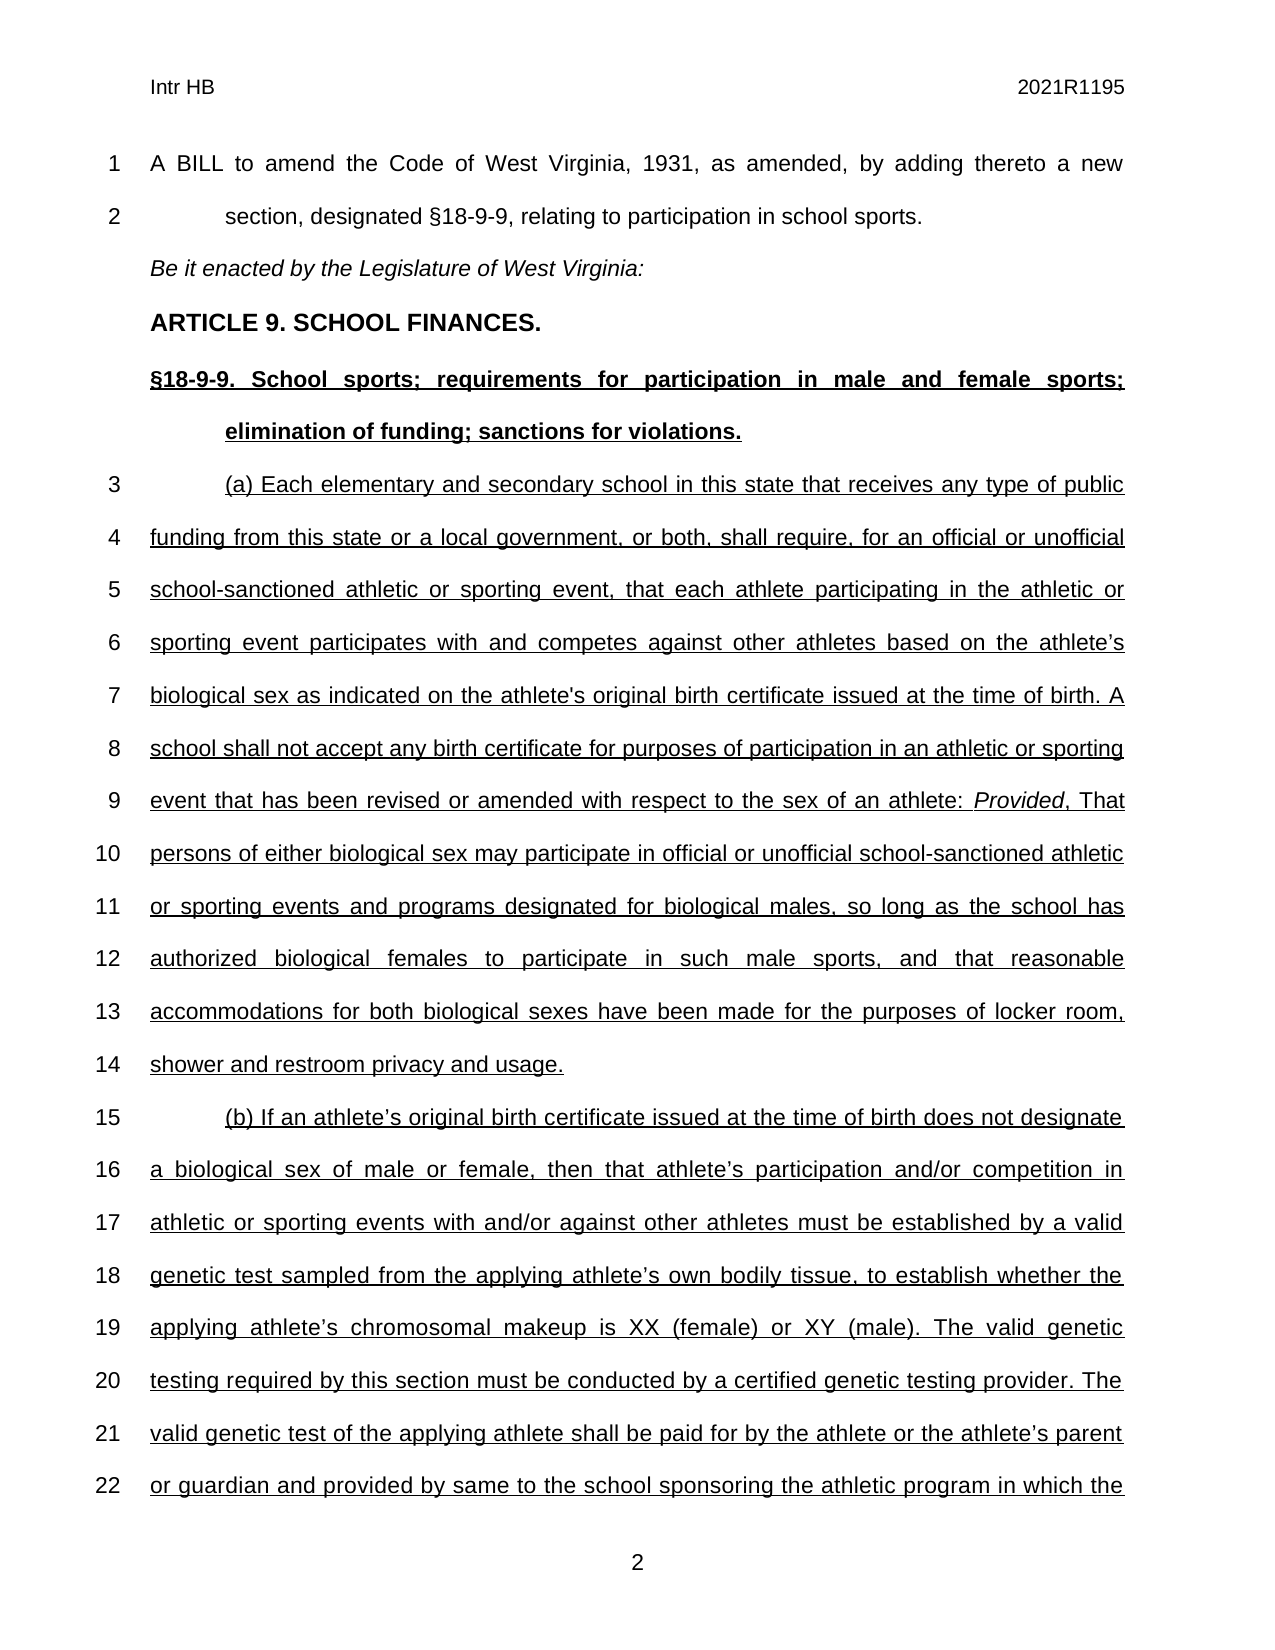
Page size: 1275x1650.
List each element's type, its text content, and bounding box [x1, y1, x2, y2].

text (a) Each elementary and secondary school in this state that receives any type of public funding from this state or a local government, or both, shall require, for an official or unofficial school-sanctioned athletic or sporting event, that each athlete participating in the athletic or sporting event participates with and competes against other athletes based on the athlete’s biological sex as indicated on the athlete's original birth certificate issued at the time of birth. A school shall not accept any birth certificate for purposes of participation in an athletic or sporting event that has been revised or amended with respect to the sex of an athlete: Provided, That persons of either biological sex may participate in official or unofficial school-sanctioned athletic or sporting events and programs designated for biological males, so long as the school has authorized biological females to participate in such male sports, and that reasonable accommodations for both biological sexes have been made for the purposes of locker room, shower and restroom privacy and usage. [150, 811, 1125, 915]
text Be it enacted by the Legislature of West Virginia: [150, 255, 1125, 282]
title A BILL to amend the Code of West Virginia, 1931, as amended, by adding thereto a new section, designated §18-9-9, relating to participation in school sports. [150, 150, 1125, 229]
text ARTICLE 9. SCHOOL FINANCES. [150, 308, 1125, 337]
subtitle §18-9-9. School sports; requirements for participation in male and female sports; elimination of funding; sanctions for violations. [150, 366, 1125, 388]
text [150, 1338, 1125, 1495]
subtitle §18-9-9. School sports; requirements for participation in male and female sports; elimination of funding; sanctions for violations. [150, 390, 1125, 445]
text (a) Each elementary and secondary school in this state that receives any type of public funding from this state or a local government, or both, shall require, for an official or unofficial school-sanctioned athletic or sporting event, that each athlete participating in the athletic or sporting event participates with and competes against other athletes based on the athlete’s biological sex as indicated on the athlete's original birth certificate issued at the time of birth. A school shall not accept any birth certificate for purposes of participation in an athletic or sporting event that has been revised or amended with respect to the sex of an athlete: Provided, That persons of either biological sex may participate in official or unofficial school-sanctioned athletic or sporting events and programs designated for biological males, so long as the school has authorized biological females to participate in such male sports, and that reasonable accommodations for both biological sexes have been made for the purposes of locker room, shower and restroom privacy and usage. [150, 471, 1125, 546]
text (a) Each elementary and secondary school in this state that receives any type of public funding from this state or a local government, or both, shall require, for an official or unofficial school-sanctioned athletic or sporting event, that each athlete participating in the athletic or sporting event participates with and competes against other athletes based on the athlete’s biological sex as indicated on the athlete's original birth certificate issued at the time of birth. A school shall not accept any birth certificate for purposes of participation in an athletic or sporting event that has been revised or amended with respect to the sex of an athlete: Provided, That persons of either biological sex may participate in official or unofficial school-sanctioned athletic or sporting events and programs designated for biological males, so long as the school has authorized biological females to participate in such male sports, and that reasonable accommodations for both biological sexes have been made for the purposes of locker room, shower and restroom privacy and usage. [150, 706, 1125, 810]
